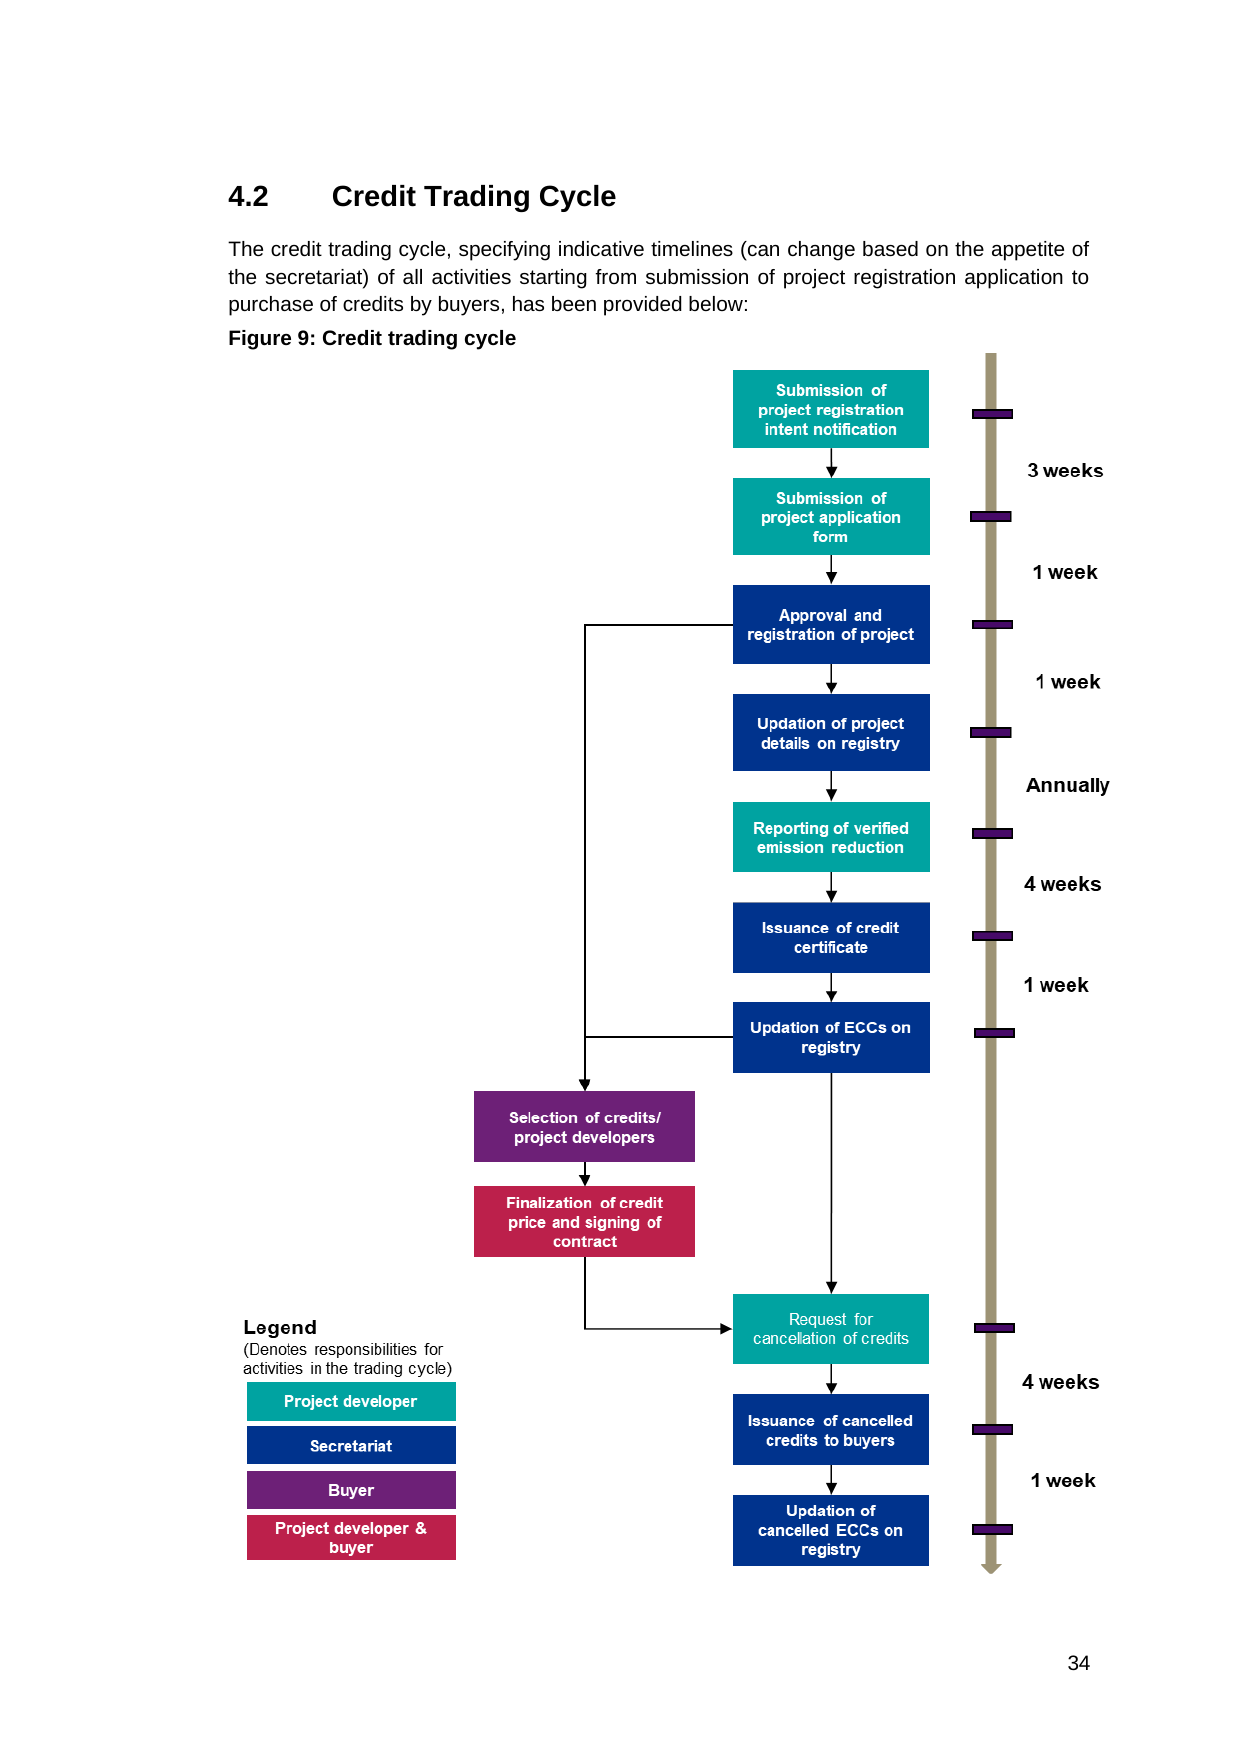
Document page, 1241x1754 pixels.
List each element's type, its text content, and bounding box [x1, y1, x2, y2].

picture [228, 353, 1132, 1574]
subtitle Credit Trading Cycle [228, 178, 1090, 212]
text Figure 9: Credit trading cycle [228, 326, 1090, 350]
text The credit trading cycle, specifying indicative timelines (can change based on the appetite of the secretariat) of all activities starting from submission of project registration application to purchase of credits by buyers, has been provided below: [228, 237, 1090, 316]
